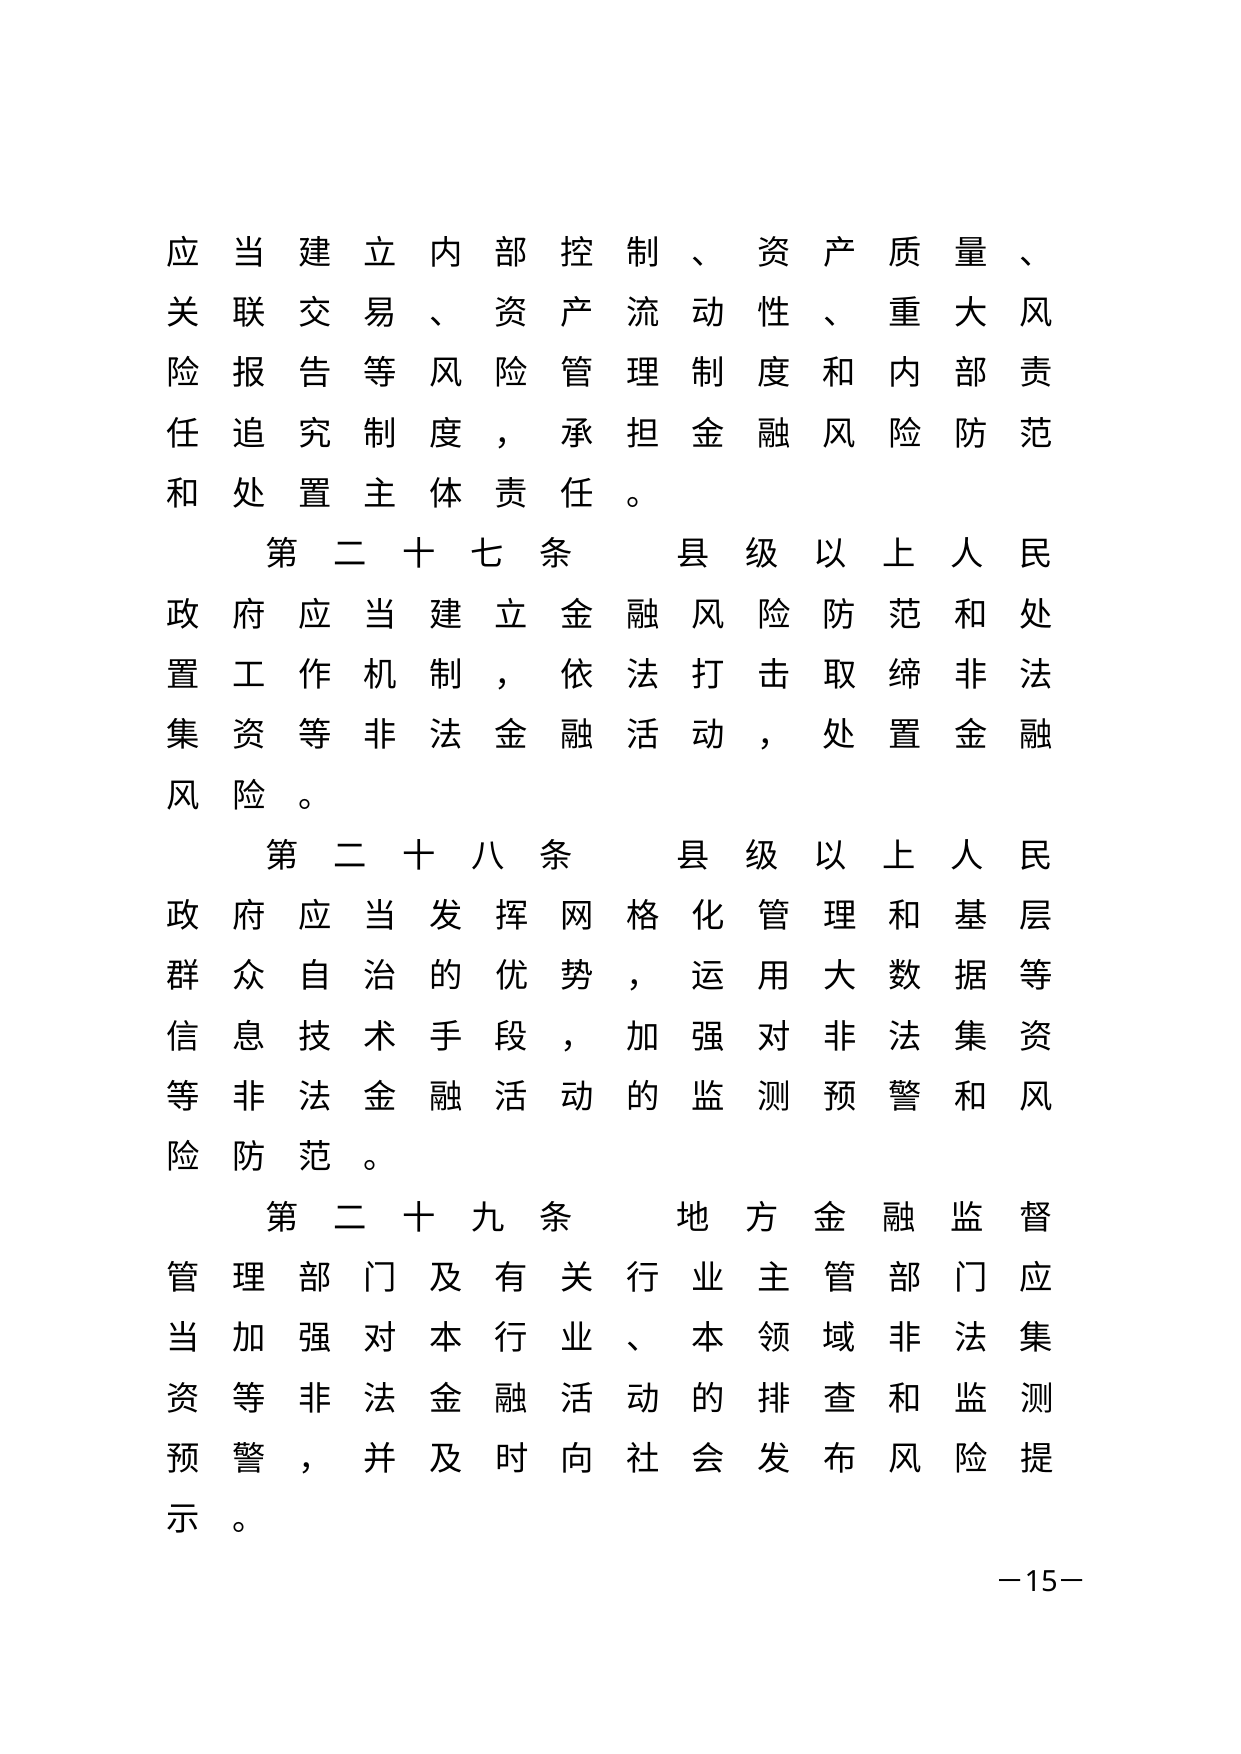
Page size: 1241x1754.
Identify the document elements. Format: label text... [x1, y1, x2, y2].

text 第二十六条 地方金融组织应当建立内部控制、资产质量、关联交易、资产流动性、重大风险报告等风险管理制度和内部责任追究制度，承担金融风险防范和处置主体责任。 [167, 219, 1085, 521]
text 第二十九条 地方金融监督管理部门及有关行业主管部门应当加强对本行业、本领域非法集资等非法金融活动的排查和监测预警，并及时向社会发布风险提示。 [167, 1184, 1085, 1546]
text 第二十八条 县级以上人民政府应当发挥网格化管理和基层群众自治的优势，运用大数据等信息技术手段，加强对非法集资等非法金融活动的监测预警和风险防范。 [167, 823, 1085, 1184]
text 第二十七条 县级以上人民政府应当建立金融风险防范和处置工作机制，依法打击取缔非法集资等非法金融活动，处置金融风险。 [167, 521, 1085, 823]
